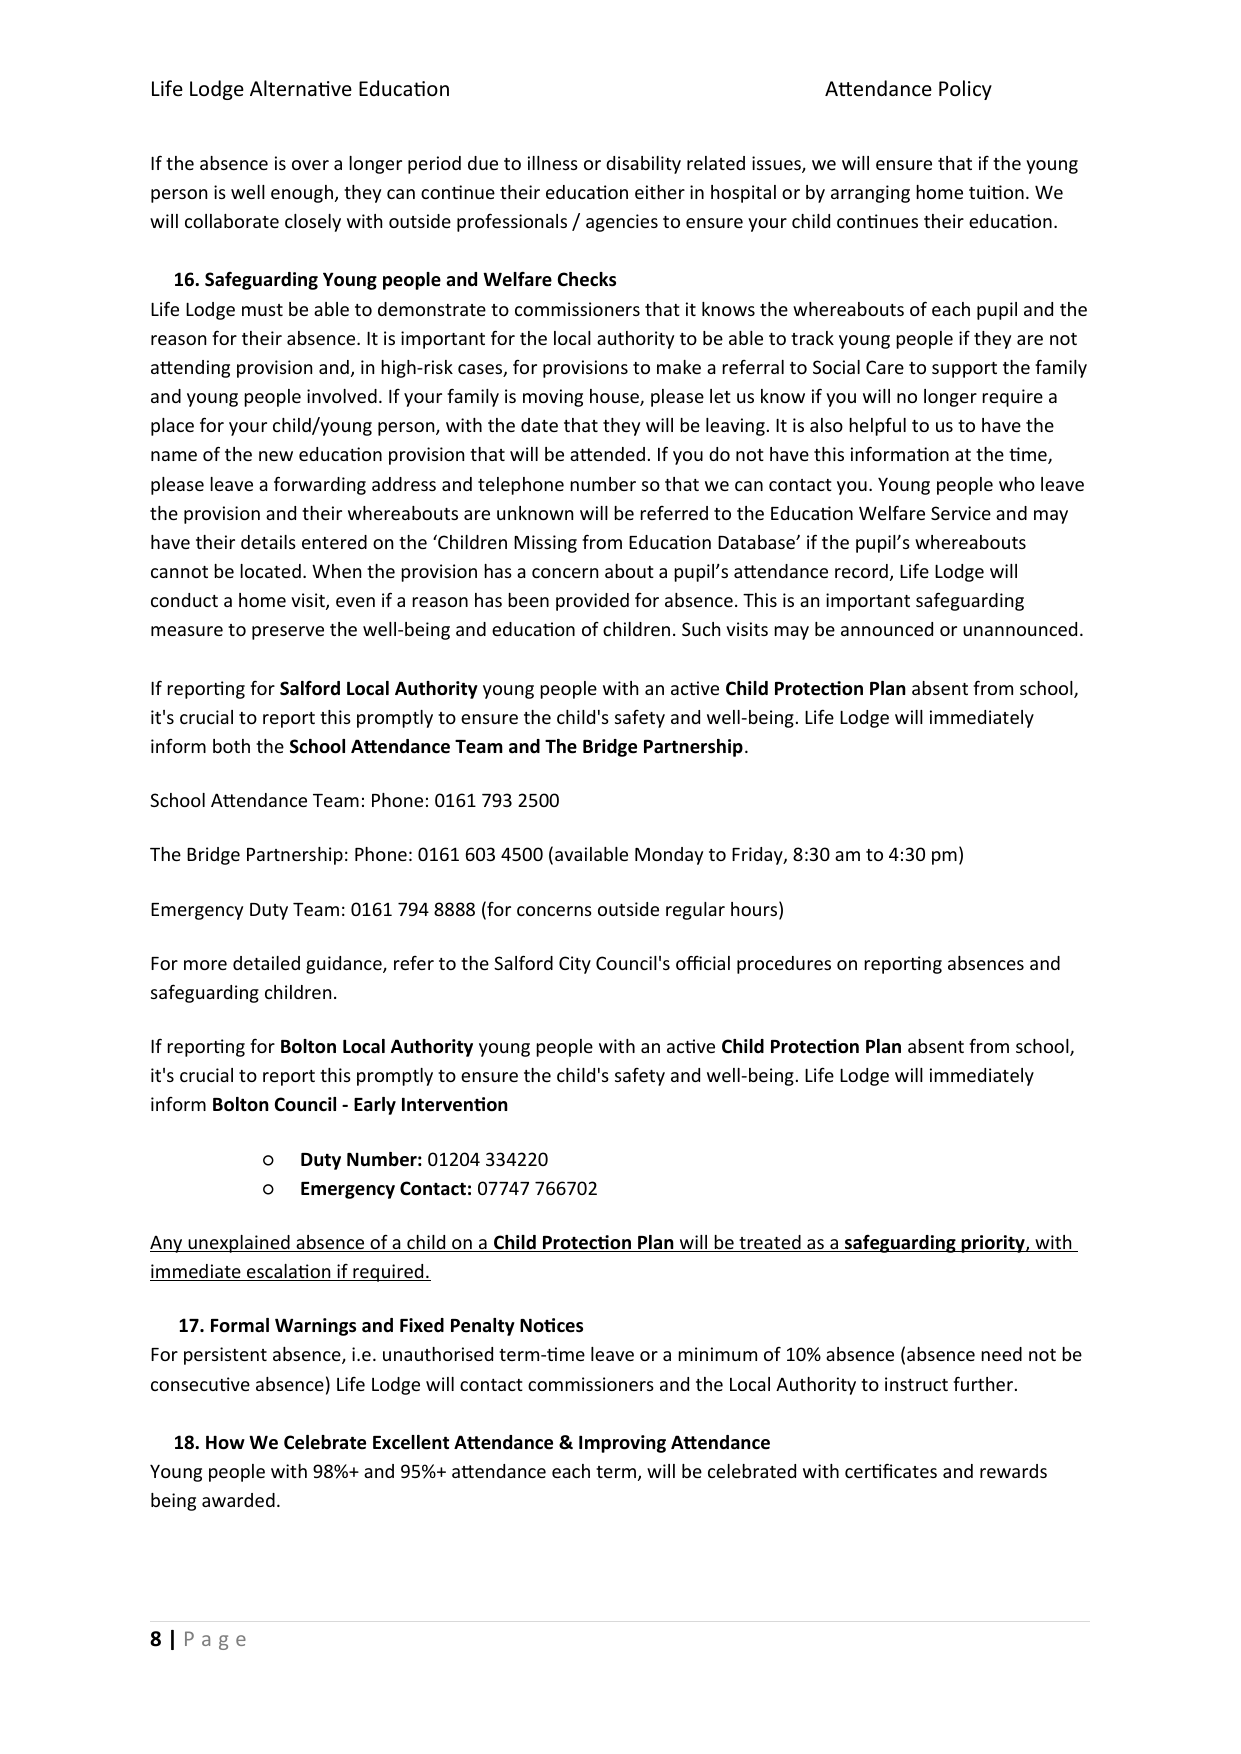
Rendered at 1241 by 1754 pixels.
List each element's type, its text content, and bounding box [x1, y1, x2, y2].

text 18. How We Celebrate Excellent Attendance & Improving Attendance [150, 1429, 1090, 1454]
text If reporting for Salford Local Authority young people with an active Child Protection Plan absent from school, it's crucial to report this promptly to ensure the child's safety and well-being. Life Lodge will immediately inform both the School Attendance Team and The Bridge Partnership. [150, 675, 1090, 759]
text The Bridge Partnership: Phone: 0161 603 4500 (available Monday to Friday, 8:30 am to 4:30 pm) [150, 842, 1090, 867]
text For persistent absence, i.e. unauthorised term-time leave or a minimum of 10% absence (absence need not be consecutive absence) Life Lodge will contact commissioners and the Local Authority to instruct further. [150, 1342, 1090, 1396]
text Young people with 98%+ and 95%+ attendance each term, will be celebrated with certificates and rewards being awarded. [150, 1458, 1090, 1513]
text If the absence is over a longer period due to illness or disability related issues, we will ensure that if the young person is well enough, they can continue their education either in hospital or by arranging home tuition. We will collaborate closely with outside professionals / agencies to ensure your child continues their education. [150, 150, 1090, 234]
text 17. Formal Warnings and Fixed Penalty Notices [150, 1312, 1090, 1338]
list Emergency Contact: 07747 766702 [262, 1175, 1090, 1200]
text Any unexplained absence of a child on a Child Protection Plan will be treated as a safeguarding priority, with immediate escalation if required. [150, 1229, 1090, 1284]
text If reporting for Bolton Local Authority young people with an active Child Protection Plan absent from school, it's crucial to report this promptly to ensure the child's safety and well-being. Life Lodge will immediately inform Bolton Council - Early Intervention [150, 1033, 1090, 1117]
text School Attendance Team: Phone: 0161 793 2500 [150, 787, 1090, 813]
list Duty Number: 01204 334220 [262, 1146, 1090, 1171]
text Life Lodge must be able to demonstrate to commissioners that it knows the whereabouts of each pupil and the reason for their absence. It is important for the local authority to be able to track young people if they are not attending provision and, in high-risk cases, for provisions to make a referral to Social Care to support the family and young people involved. If your family is moving house, please let us know if you will no longer require a place for your child/young person, with the date that they will be leaving. It is also helpful to us to have the name of the new education provision that will be attended. If you do not have this information at the time, please leave a forwarding address and telephone number so that we can contact you. Young people who leave the provision and their whereabouts are unknown will be referred to the Education Welfare Service and may have their details entered on the ‘Children Missing from Education Database’ if the pupil’s whereabouts cannot be located. When the provision has a concern about a pupil’s attendance record, Life Lodge will conduct a home visit, even if a reason has been provided for absence. This is an important safeguarding measure to preserve the well-being and education of children. Such visits may be announced or unannounced. [150, 296, 1090, 642]
text 16. Safeguarding Young people and Welfare Checks [150, 267, 1090, 292]
text Emergency Duty Team: 0161 794 8888 (for concerns outside regular hours) [150, 896, 1090, 921]
text For more detailed guidance, refer to the Salford City Council's official procedures on reporting absences and safeguarding children. [150, 950, 1090, 1004]
